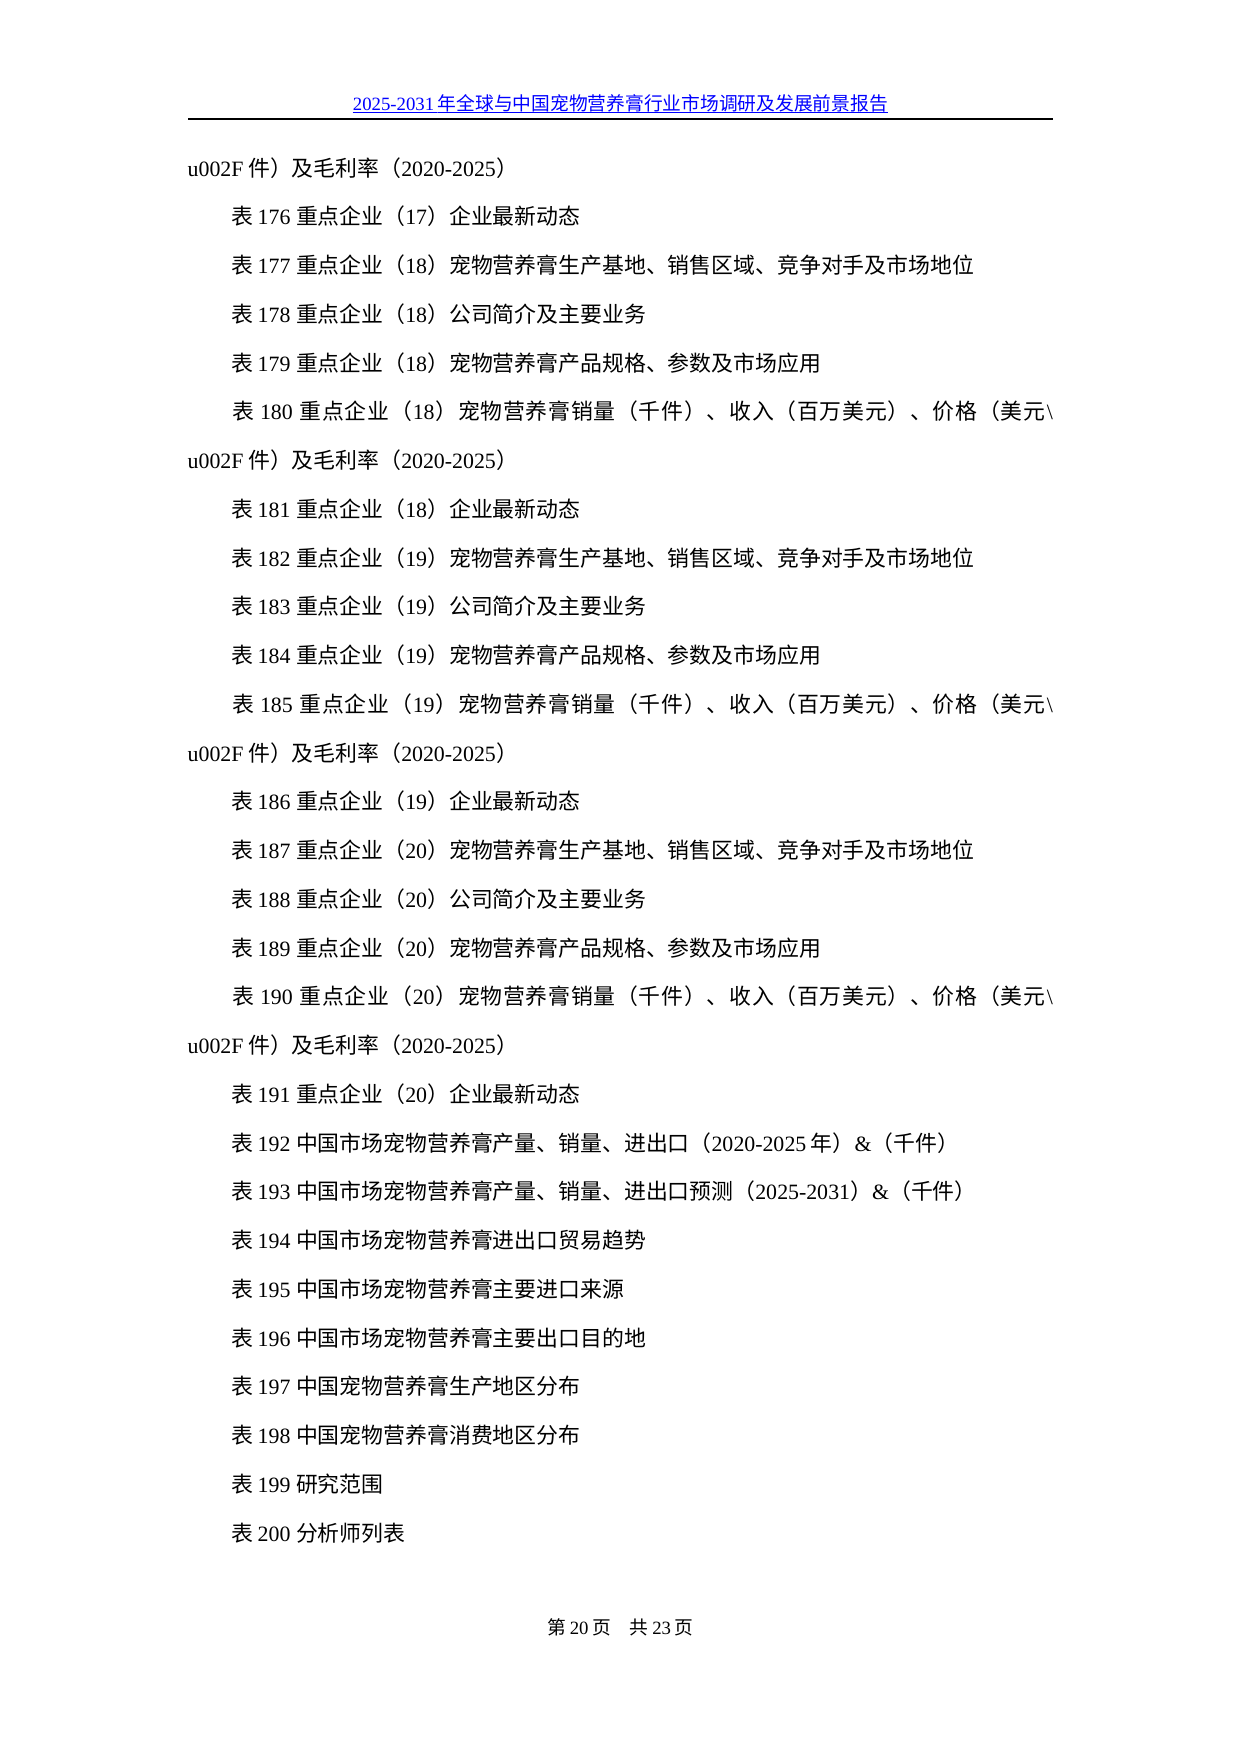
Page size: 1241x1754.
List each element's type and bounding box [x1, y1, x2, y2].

text [187, 150, 1053, 1548]
